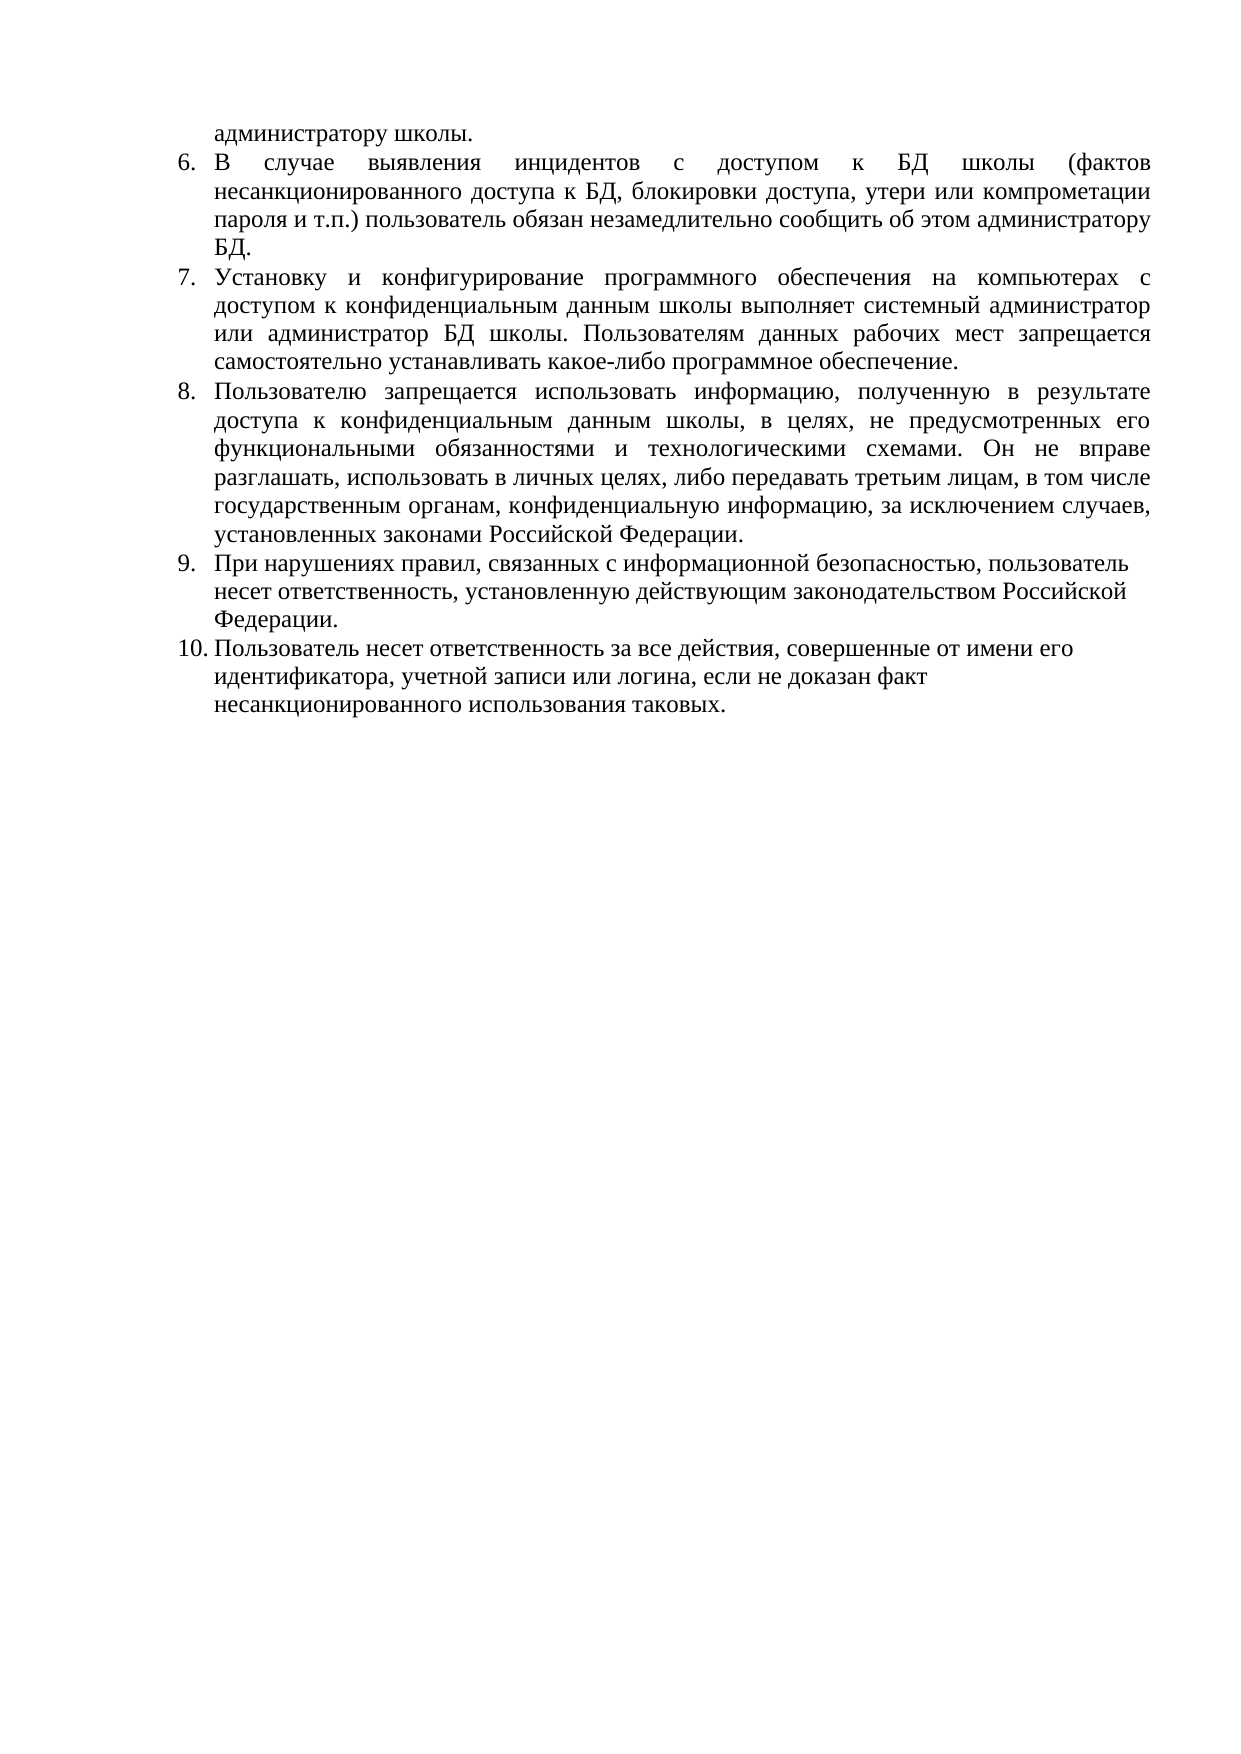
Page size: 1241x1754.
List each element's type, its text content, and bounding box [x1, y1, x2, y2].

list При нарушениях правил, связанных с информационной безопасностью, пользователь несет ответственность, установленную действующим законодательством Российской Федерации. [177, 549, 1152, 633]
list Установку и конфигурирование программного обеспечения на компьютерах с доступом к конфиденциальным данным школы выполняет системный администратор или администратор БД школы. Пользователям данных рабочих мест запрещается самостоятельно устанавливать какое-либо программное обеспечение. [177, 262, 1152, 375]
list Пользователь несет ответственность за все действия, совершенные от имени его идентификатора, учетной записи или логина, если не доказан факт несанкционированного использования таковых. [177, 634, 1152, 718]
text администратору школы. [214, 118, 1152, 147]
list В случае выявления инцидентов с доступом к БД школы (фактов несанкционированного доступа к БД, блокировки доступа, утери или компрометации пароля и т.п.) пользователь обязан незамедлительно сообщить об этом администратору БД. [177, 148, 1152, 261]
list Пользователю запрещается использовать информацию, полученную в результате доступа к конфиденциальным данным школы, в целях, не предусмотренных его функциональными обязанностями и технологическими схемами. Он не вправе разглашать, использовать в личных целях, либо передавать третьим лицам, в том числе государственным органам, конфиденциальную информацию, за исключением случаев, установленных законами Российской Федерации. [177, 377, 1152, 548]
